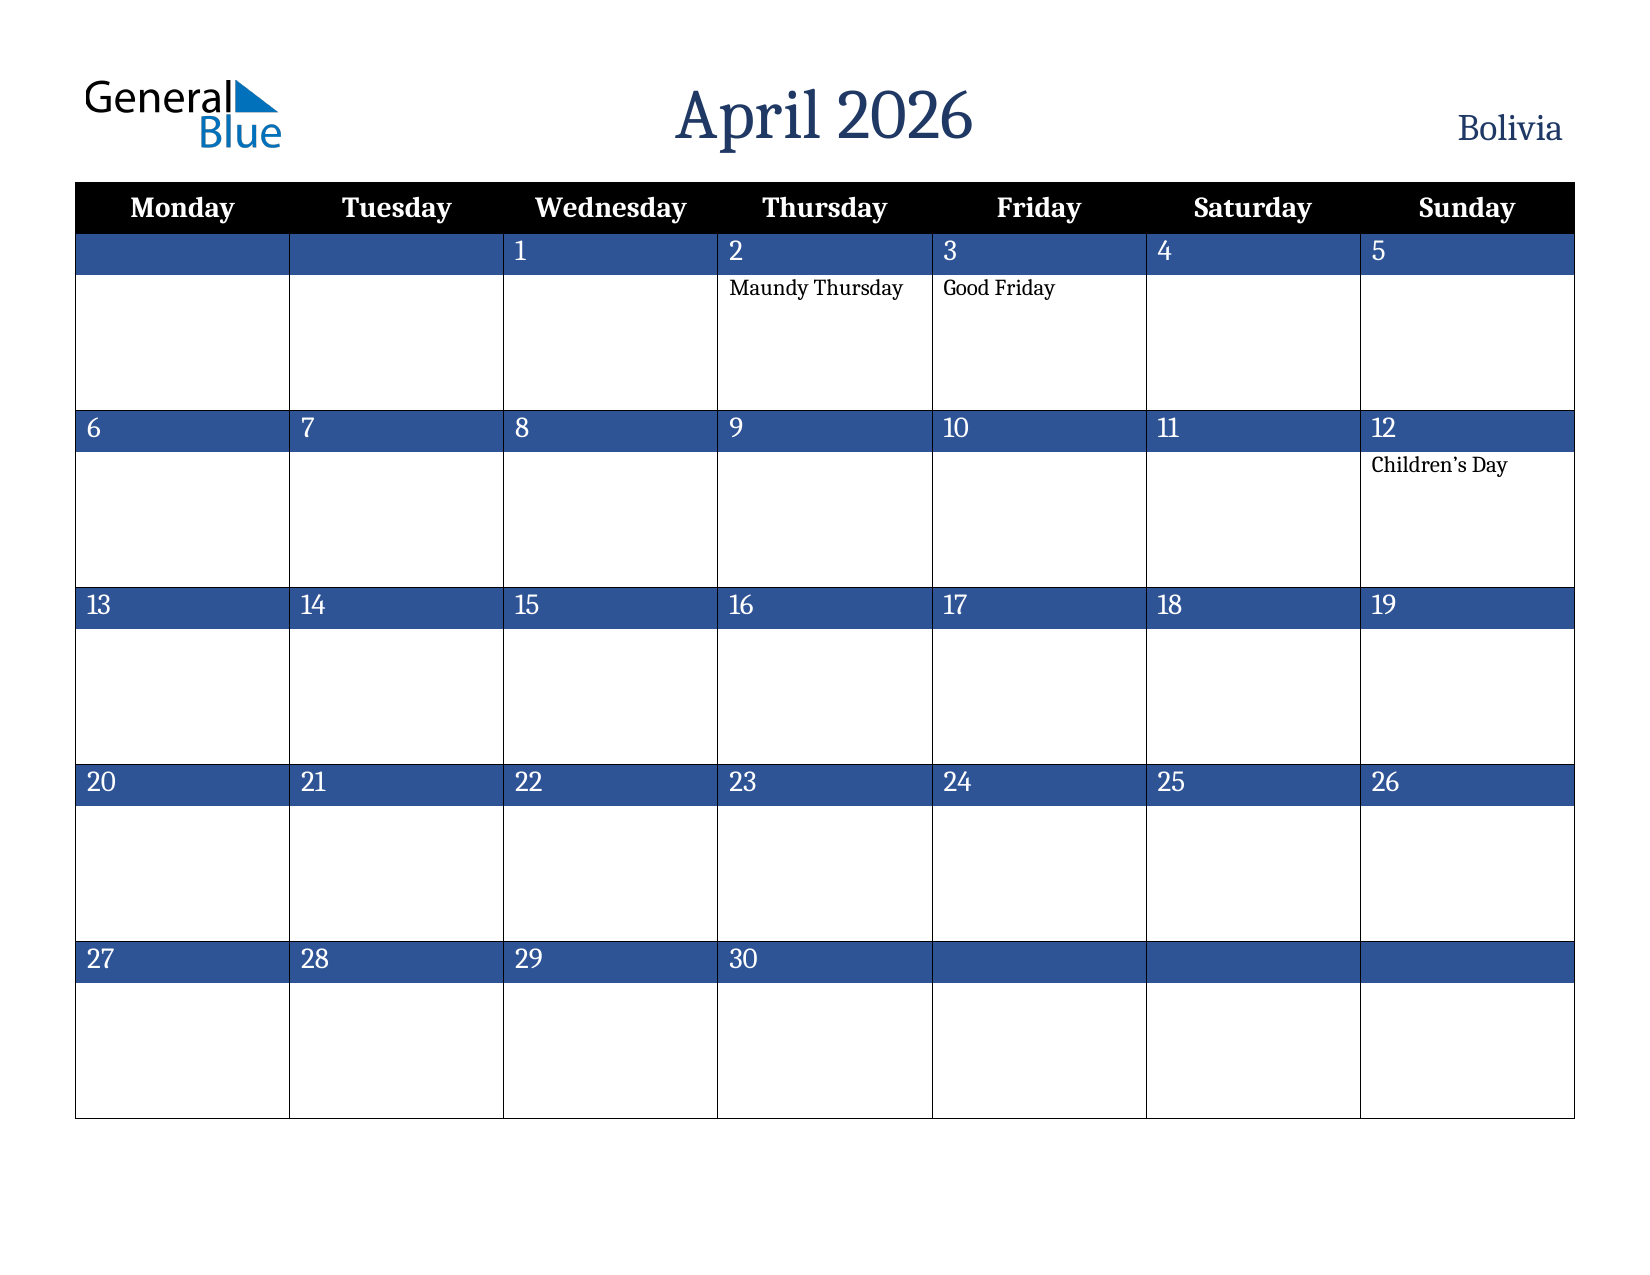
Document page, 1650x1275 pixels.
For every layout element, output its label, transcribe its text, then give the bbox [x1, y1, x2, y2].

table_cell [1361, 983, 1574, 1118]
table_header [76, 75, 503, 182]
table_cell 5 [1361, 234, 1574, 275]
table_cell [1361, 942, 1574, 983]
table_cell Sunday [1361, 183, 1574, 233]
table_cell 1 [504, 234, 717, 275]
table_cell [718, 806, 932, 941]
table_cell [718, 983, 932, 1118]
table_cell 19 [1361, 588, 1574, 629]
table_cell [290, 629, 503, 764]
table_cell [76, 629, 289, 764]
picture [86, 80, 281, 148]
table_cell 2 [718, 234, 932, 275]
table_cell 20 [76, 765, 289, 806]
table_cell Tuesday [290, 183, 503, 233]
table_cell [1361, 629, 1574, 764]
table_cell 13 [76, 588, 289, 629]
table_cell [933, 983, 1146, 1118]
table_cell 18 [1147, 588, 1360, 629]
table_cell [76, 806, 289, 941]
table_cell 14 [290, 588, 503, 629]
table_cell [76, 234, 289, 275]
table_cell [290, 452, 503, 587]
table_cell [933, 942, 1146, 983]
table_cell [1147, 806, 1360, 941]
table_cell Children’s Day [1361, 452, 1574, 587]
table_cell [76, 452, 289, 587]
table_cell [504, 983, 717, 1118]
table_cell [1147, 942, 1360, 983]
table_cell [718, 629, 932, 764]
table_cell [1147, 275, 1360, 410]
table_cell Friday [933, 183, 1146, 233]
table_header Bolivia [1146, 75, 1574, 182]
table_cell [504, 452, 717, 587]
table_cell [718, 452, 932, 587]
table_cell [504, 275, 717, 410]
table_cell 17 [933, 588, 1146, 629]
table_cell [504, 629, 717, 764]
table_cell 3 [933, 234, 1146, 275]
table_cell Maundy Thursday [718, 275, 932, 410]
table_cell [290, 806, 503, 941]
table_cell 29 [504, 942, 717, 983]
table_header April 2026 [504, 75, 1146, 182]
table_cell 4 [1147, 234, 1360, 275]
table_cell 30 [718, 942, 932, 983]
table_cell [1361, 806, 1574, 941]
table_cell [933, 806, 1146, 941]
table_cell [76, 983, 289, 1118]
table_cell 16 [718, 588, 932, 629]
table_cell [933, 629, 1146, 764]
table_cell [933, 452, 1146, 587]
table_cell 11 [1147, 411, 1360, 452]
table_cell [1147, 983, 1360, 1118]
table_cell [1147, 629, 1360, 764]
table_cell 26 [1361, 765, 1574, 806]
table_cell 22 [504, 765, 717, 806]
table_cell 8 [504, 411, 717, 452]
table_cell 10 [933, 411, 1146, 452]
table_cell [290, 983, 503, 1118]
table_cell 28 [290, 942, 503, 983]
table_cell 24 [933, 765, 1146, 806]
table_cell 12 [1361, 411, 1574, 452]
table_cell [1147, 452, 1360, 587]
table_cell [76, 275, 289, 410]
table_cell 27 [76, 942, 289, 983]
table_cell 25 [1147, 765, 1360, 806]
table_cell [504, 806, 717, 941]
table_cell 9 [718, 411, 932, 452]
table_cell [290, 275, 503, 410]
table_cell Monday [76, 183, 289, 233]
table_cell 7 [290, 411, 503, 452]
table_cell Wednesday [504, 183, 717, 233]
table_cell 23 [718, 765, 932, 806]
table_cell Good Friday [933, 275, 1146, 410]
table_cell 21 [290, 765, 503, 806]
table_cell Thursday [718, 183, 932, 233]
table_cell [290, 234, 503, 275]
table_cell 6 [76, 411, 289, 452]
table_cell 15 [504, 588, 717, 629]
table_cell Saturday [1147, 183, 1360, 233]
table_cell [1361, 275, 1574, 410]
